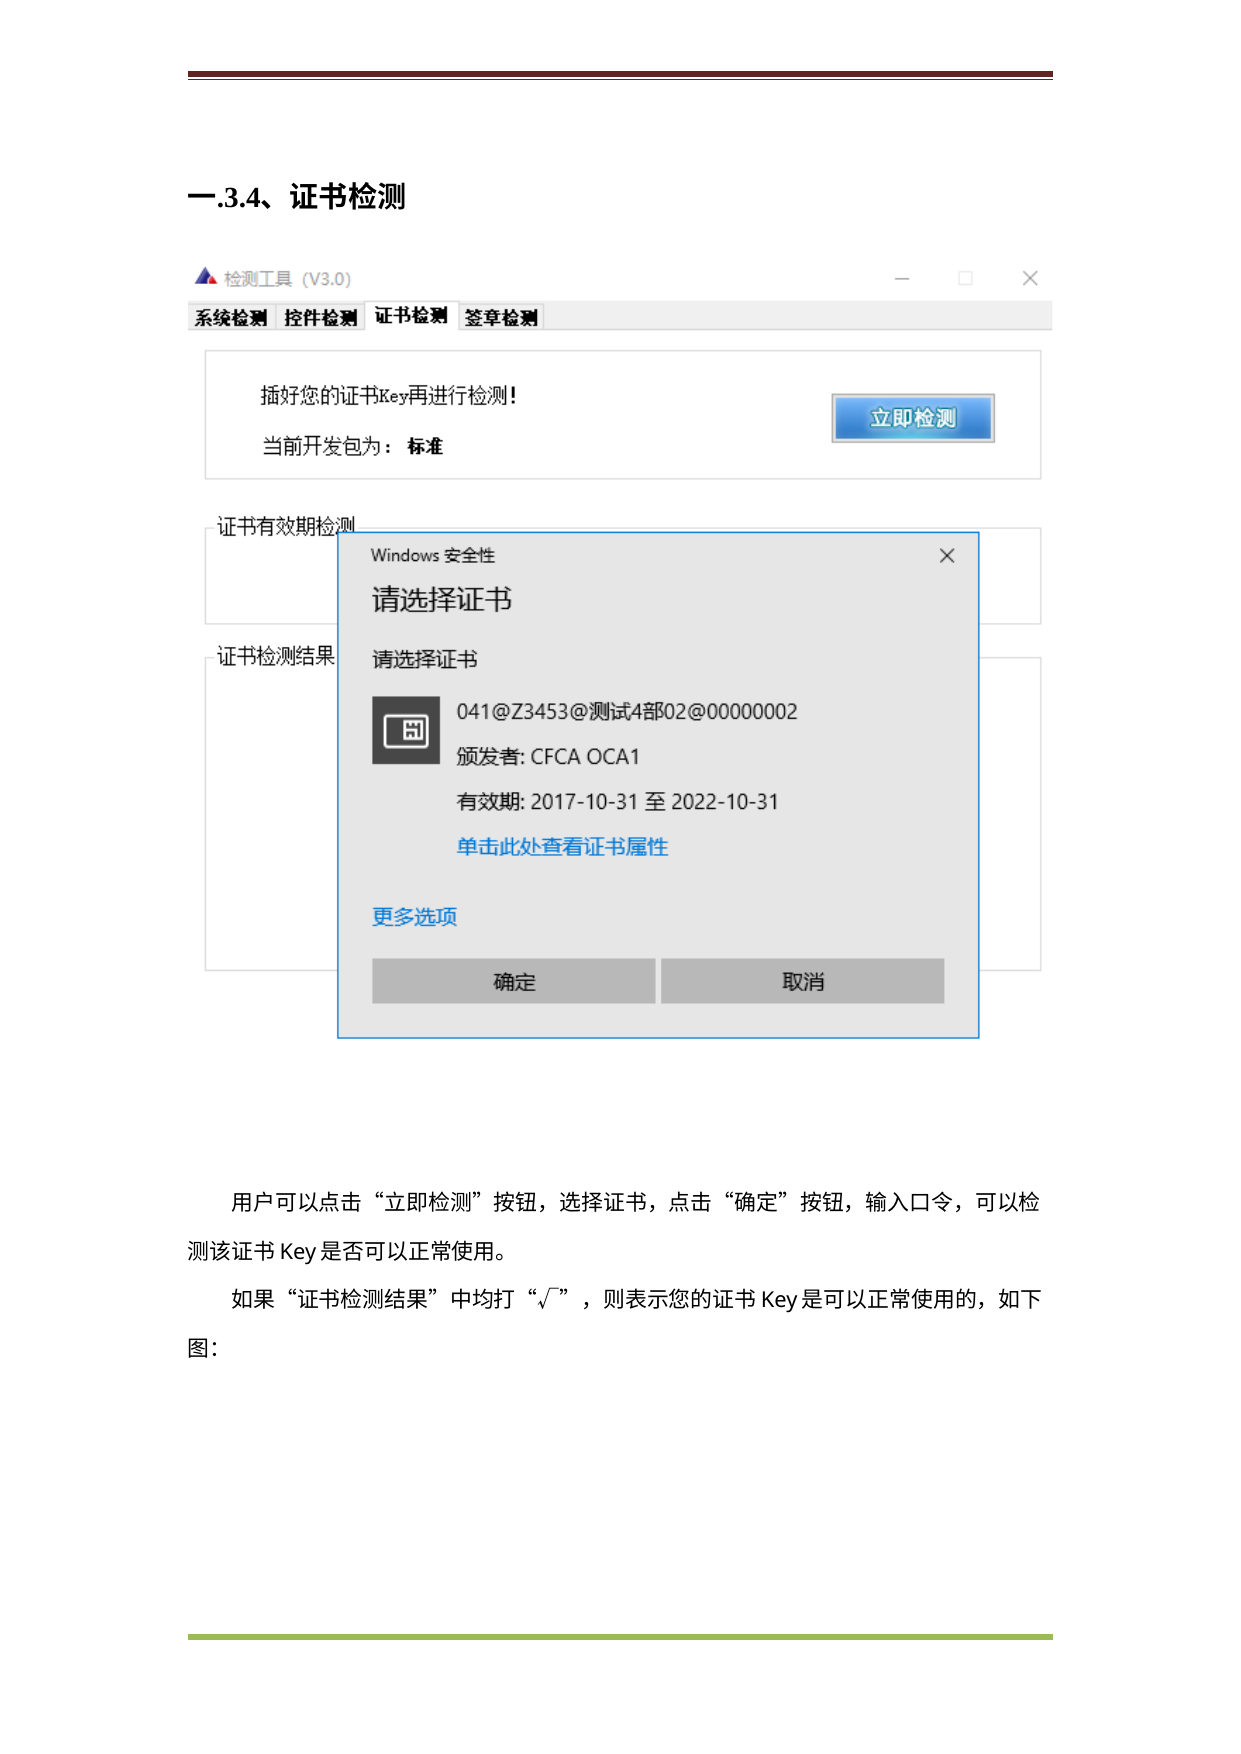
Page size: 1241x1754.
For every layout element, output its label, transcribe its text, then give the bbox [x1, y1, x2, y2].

text 如果“证书检测结果”中均打“√”，则表示您的证书Key是可以正常使用的，如下图： [187, 1282, 1053, 1363]
picture [188, 260, 1053, 1146]
subtitle 证书检测 [187, 162, 1053, 227]
text 用户可以点击“立即检测”按钮，选择证书，点击“确定”按钮，输入口令，可以检测该证书Key是否可以正常使用。 [187, 1185, 1053, 1266]
